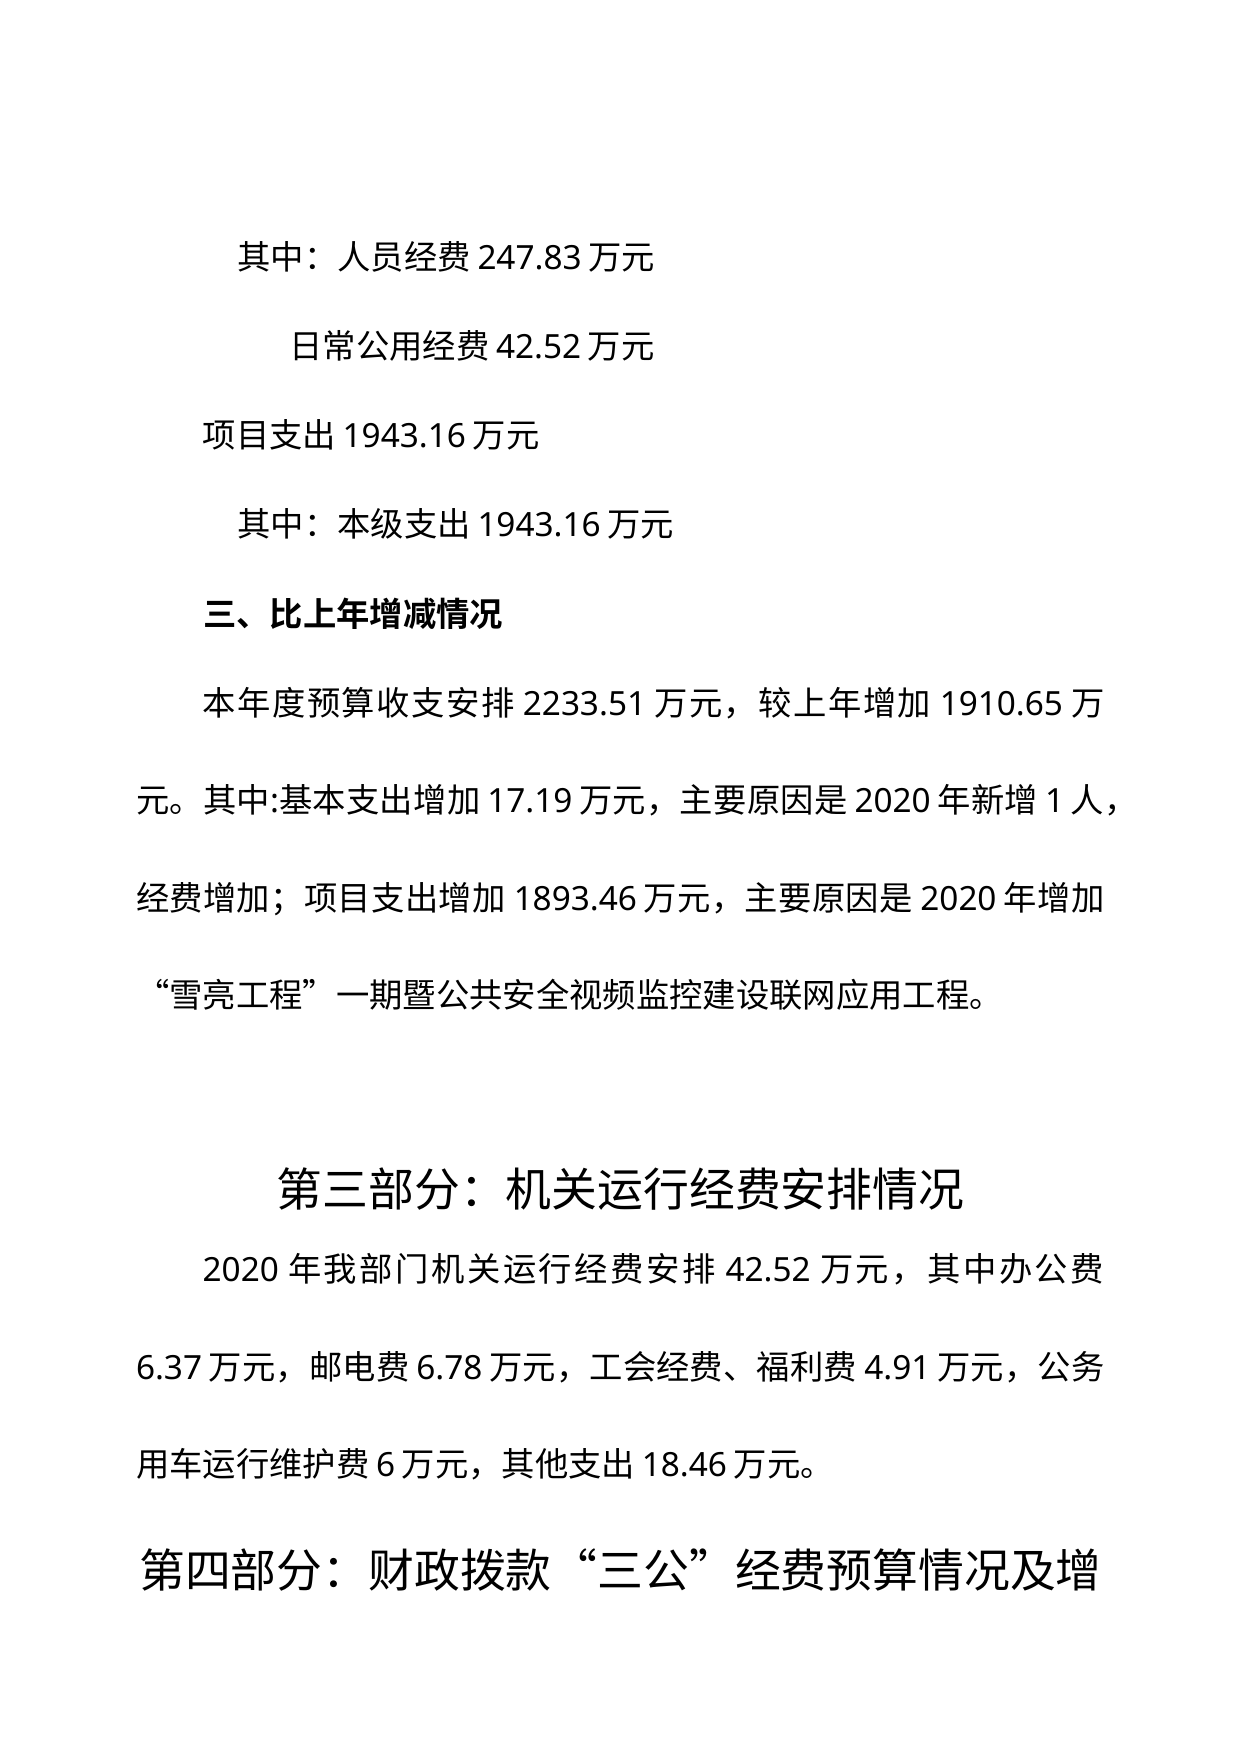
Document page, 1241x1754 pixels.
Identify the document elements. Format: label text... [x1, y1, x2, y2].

text 本年度预算收支安排2233.51万元，较上年增加1910.65万元。其中:基本支出增加17.19万元，主要原因是2020年新增1人，经费增加；项目支出增加1893.46万元，主要原因是2020年增加“雪亮工程”一期暨公共安全视频监控建设联网应用工程。 [136, 668, 1104, 1026]
text 其中：人员经费247.83万元 [136, 222, 1104, 287]
text 三、比上年增减情况 [136, 579, 1104, 644]
text 日常公用经费42.52万元 [136, 312, 1104, 377]
text 第三部分：机关运行经费安排情况 [136, 1137, 1104, 1235]
text 2020年我部门机关运行经费安排42.52万元，其中办公费6.37万元，邮电费6.78万元，工会经费、福利费4.91万元，公务用车运行维护费6万元，其他支出18.46万元。 [136, 1235, 1104, 1495]
text 其中：本级支出1943.16万元 [136, 490, 1104, 555]
text 项目支出1943.16万元 [136, 401, 1104, 466]
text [136, 1519, 1104, 1617]
